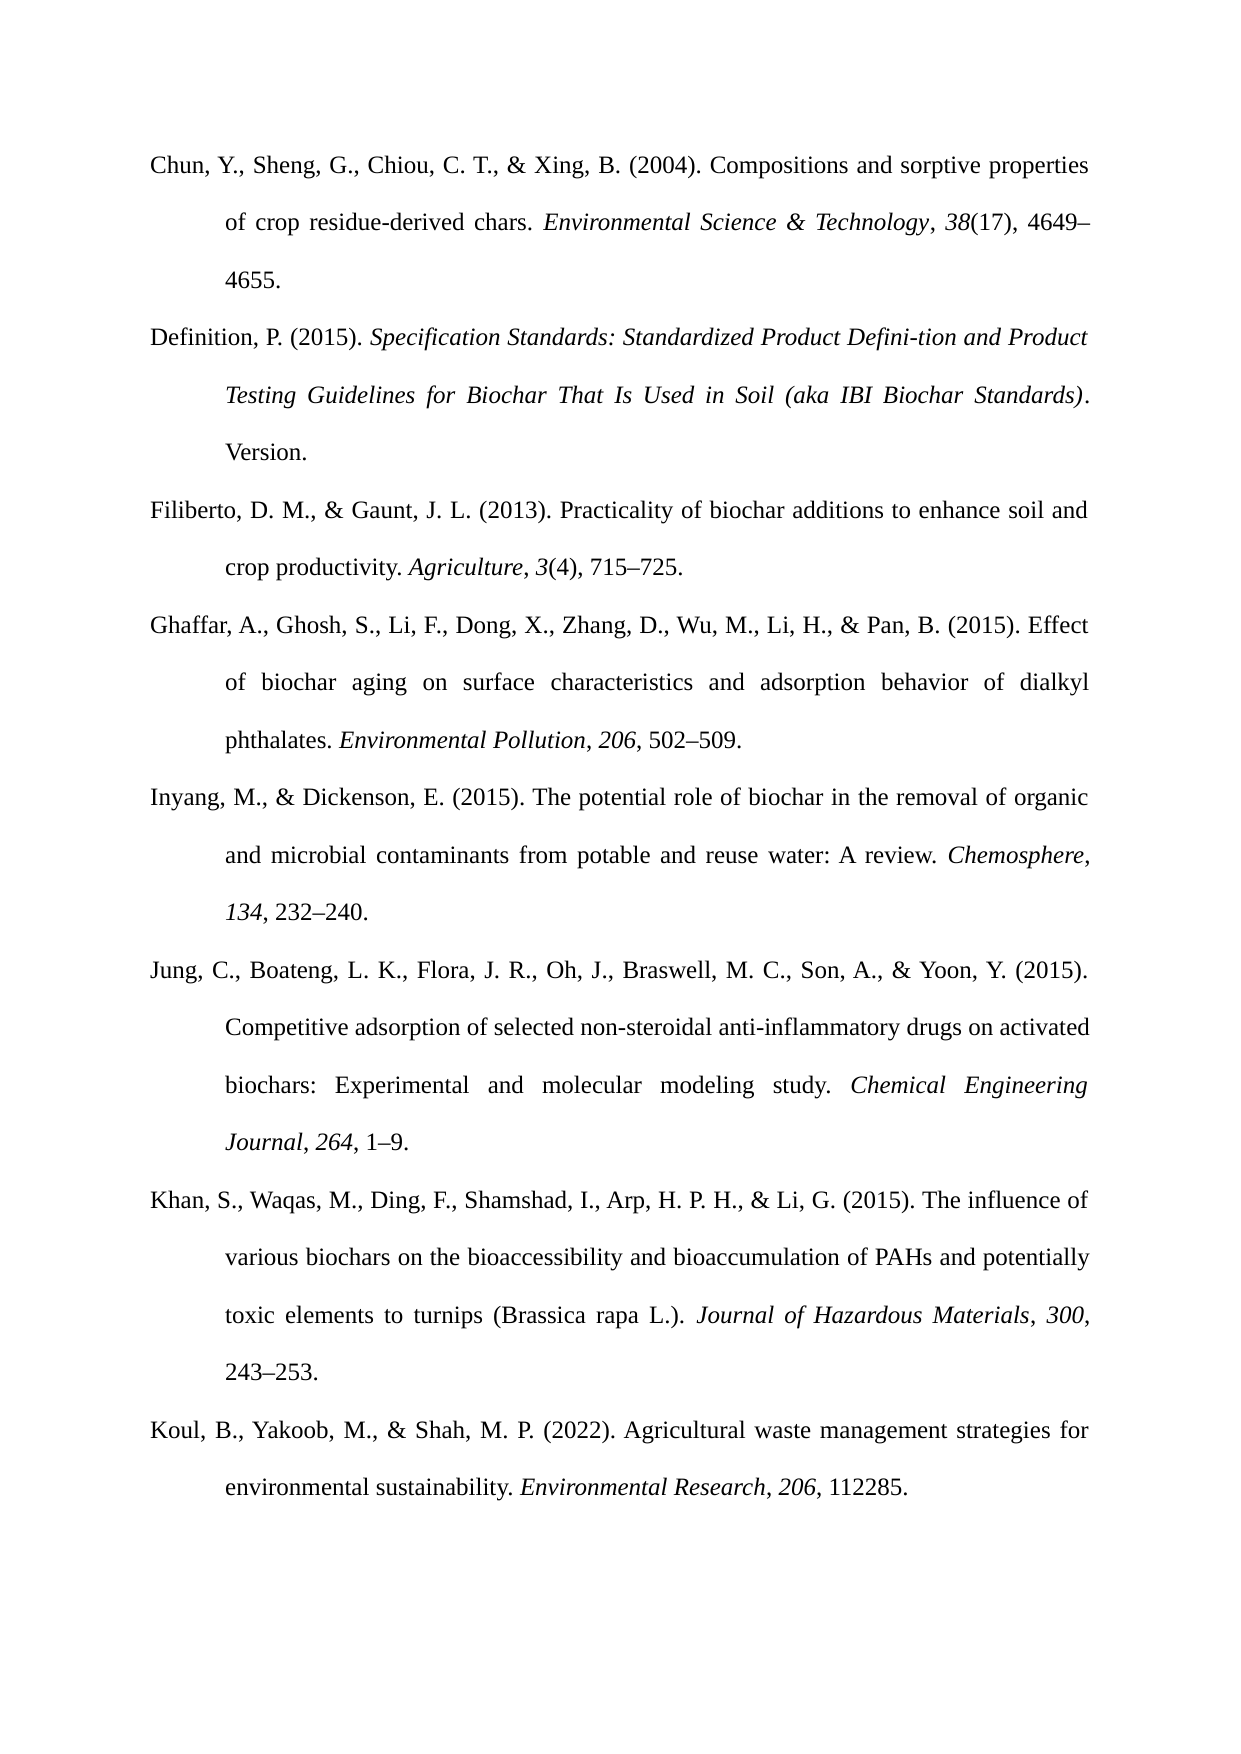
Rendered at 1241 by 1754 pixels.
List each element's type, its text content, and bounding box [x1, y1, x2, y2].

text Jung, C., Boateng, L. K., Flora, J. R., Oh, J., Braswell, M. C., Son, A., & Yoon, Y. (2015). Competitive adsorption of selected non-steroidal anti-inflammatory drugs on activated biochars: Experimental and molecular modeling study. Chemical Engineering Journal, 264, 1–9. [150, 955, 1090, 1156]
text Inyang, M., & Dickenson, E. (2015). The potential role of biochar in the removal of organic and microbial contaminants from potable and reuse water: A review. Chemosphere, 134, 232–240. [150, 782, 1090, 926]
text Koul, B., Yakoob, M., & Shah, M. P. (2022). Agricultural waste management strategies for environmental sustainability. Environmental Research, 206, 112285. [150, 1415, 1090, 1501]
text Definition, P. (2015). Specification Standards: Standardized Product Defini-tion and Product Testing Guidelines for Biochar That Is Used in Soil (aka IBI Biochar Standards). Version. [150, 322, 1090, 466]
text Chun, Y., Sheng, G., Chiou, C. T., & Xing, B. (2004). Compositions and sorptive properties of crop residue-derived chars. Environmental Science & Technology, 38(17), 4649–4655. [150, 150, 1090, 294]
text Filiberto, D. M., & Gaunt, J. L. (2013). Practicality of biochar additions to enhance soil and crop productivity. Agriculture, 3(4), 715–725. [150, 495, 1090, 581]
text Khan, S., Waqas, M., Ding, F., Shamshad, I., Arp, H. P. H., & Li, G. (2015). The influence of various biochars on the bioaccessibility and bioaccumulation of PAHs and potentially toxic elements to turnips (Brassica rapa L.). Journal of Hazardous Materials, 300, 243–253. [150, 1185, 1090, 1386]
text Ghaffar, A., Ghosh, S., Li, F., Dong, X., Zhang, D., Wu, M., Li, H., & Pan, B. (2015). Effect of biochar aging on surface characteristics and adsorption behavior of dialkyl phthalates. Environmental Pollution, 206, 502–509. [150, 610, 1090, 754]
